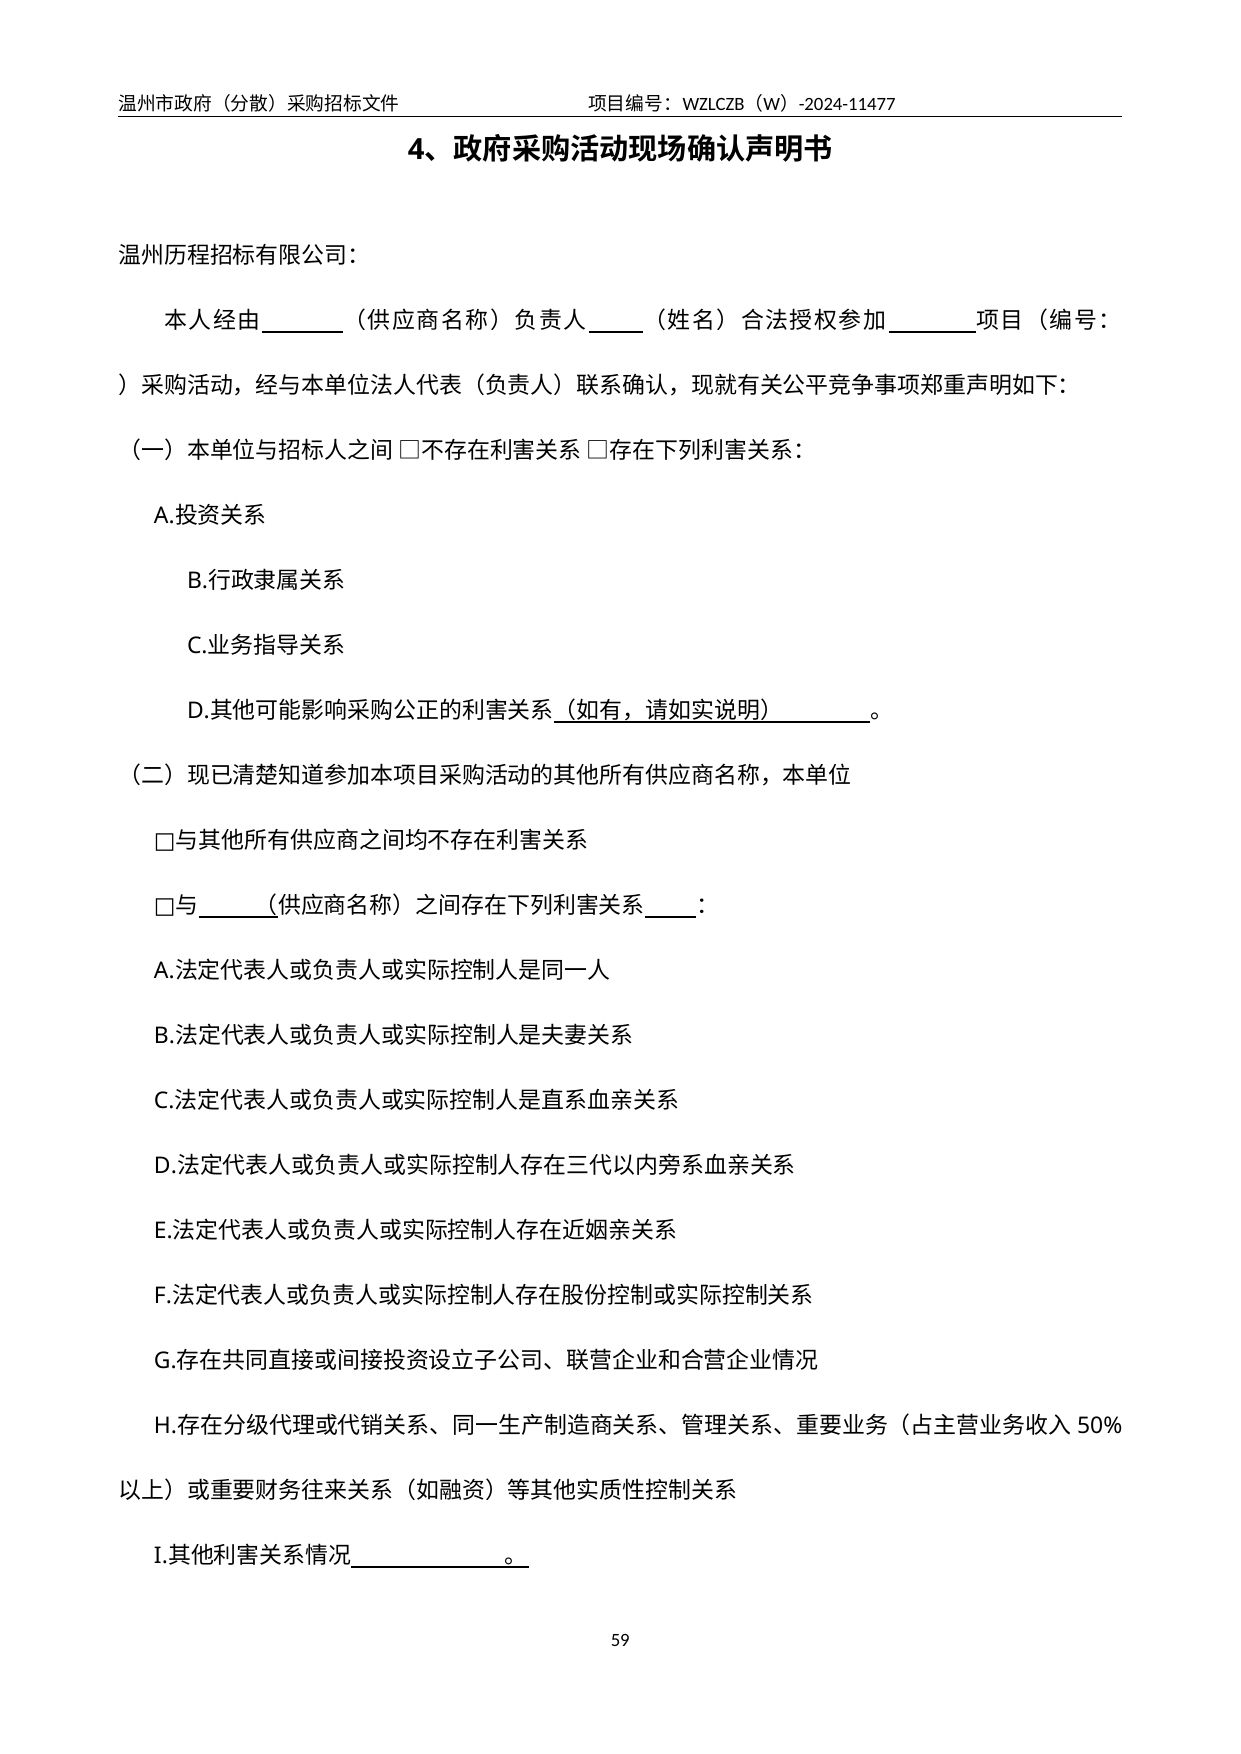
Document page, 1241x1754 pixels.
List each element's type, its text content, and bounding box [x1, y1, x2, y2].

text D.其他可能影响采购公正的利害关系（如有，请如实说明） 。 [118, 676, 1122, 741]
text 本人经由 （供应商名称）负责人 （姓名）合法授权参加 项目（编号： ）采购活动，经与本单位法人代表（负责人）联系确认，现就有关公平竞争事项郑重声明如下： [118, 286, 1122, 416]
list 现已清楚知道参加本项目采购活动的其他所有供应商名称，本单位 □与其他所有供应商之间均不存在利害关系 □与 （供应商名称）之间存在下列利害关系 ： A.法定代表人或负责人或实际控制人是同一人 B.法定代表人或负责人或实际控制人是夫妻关系 C.法定代表人或负责人或实际控制人是直系血亲关系 D.法定代表人或负责人或实际控制人存在三代以内旁系血亲关系 E.法定代表人或负责人或实际控制人存在近姻亲关系 F.法定代表人或负责人或实际控制人存在股份控制或实际控制关系 G.存在共同直接或间接投资设立子公司、联营企业和合营企业情况 H.存在分级代理或代销关系、同一生产制造商关系、管理关系、重要业务（占主营业务收入50%以上）或重要财务往来关系（如融资）等其他实质性控制关系 I.其他利害关系情况 。 [118, 741, 1122, 1586]
list 本单位与招标人之间 □不存在利害关系 □存在下列利害关系： A.投资关系 [118, 416, 1122, 546]
list 4、政府采购活动现场确认声明书 [118, 125, 1122, 168]
text 温州历程招标有限公司： [118, 221, 1122, 286]
text C.业务指导关系 [118, 611, 1122, 676]
text B.行政隶属关系 [118, 546, 1122, 611]
